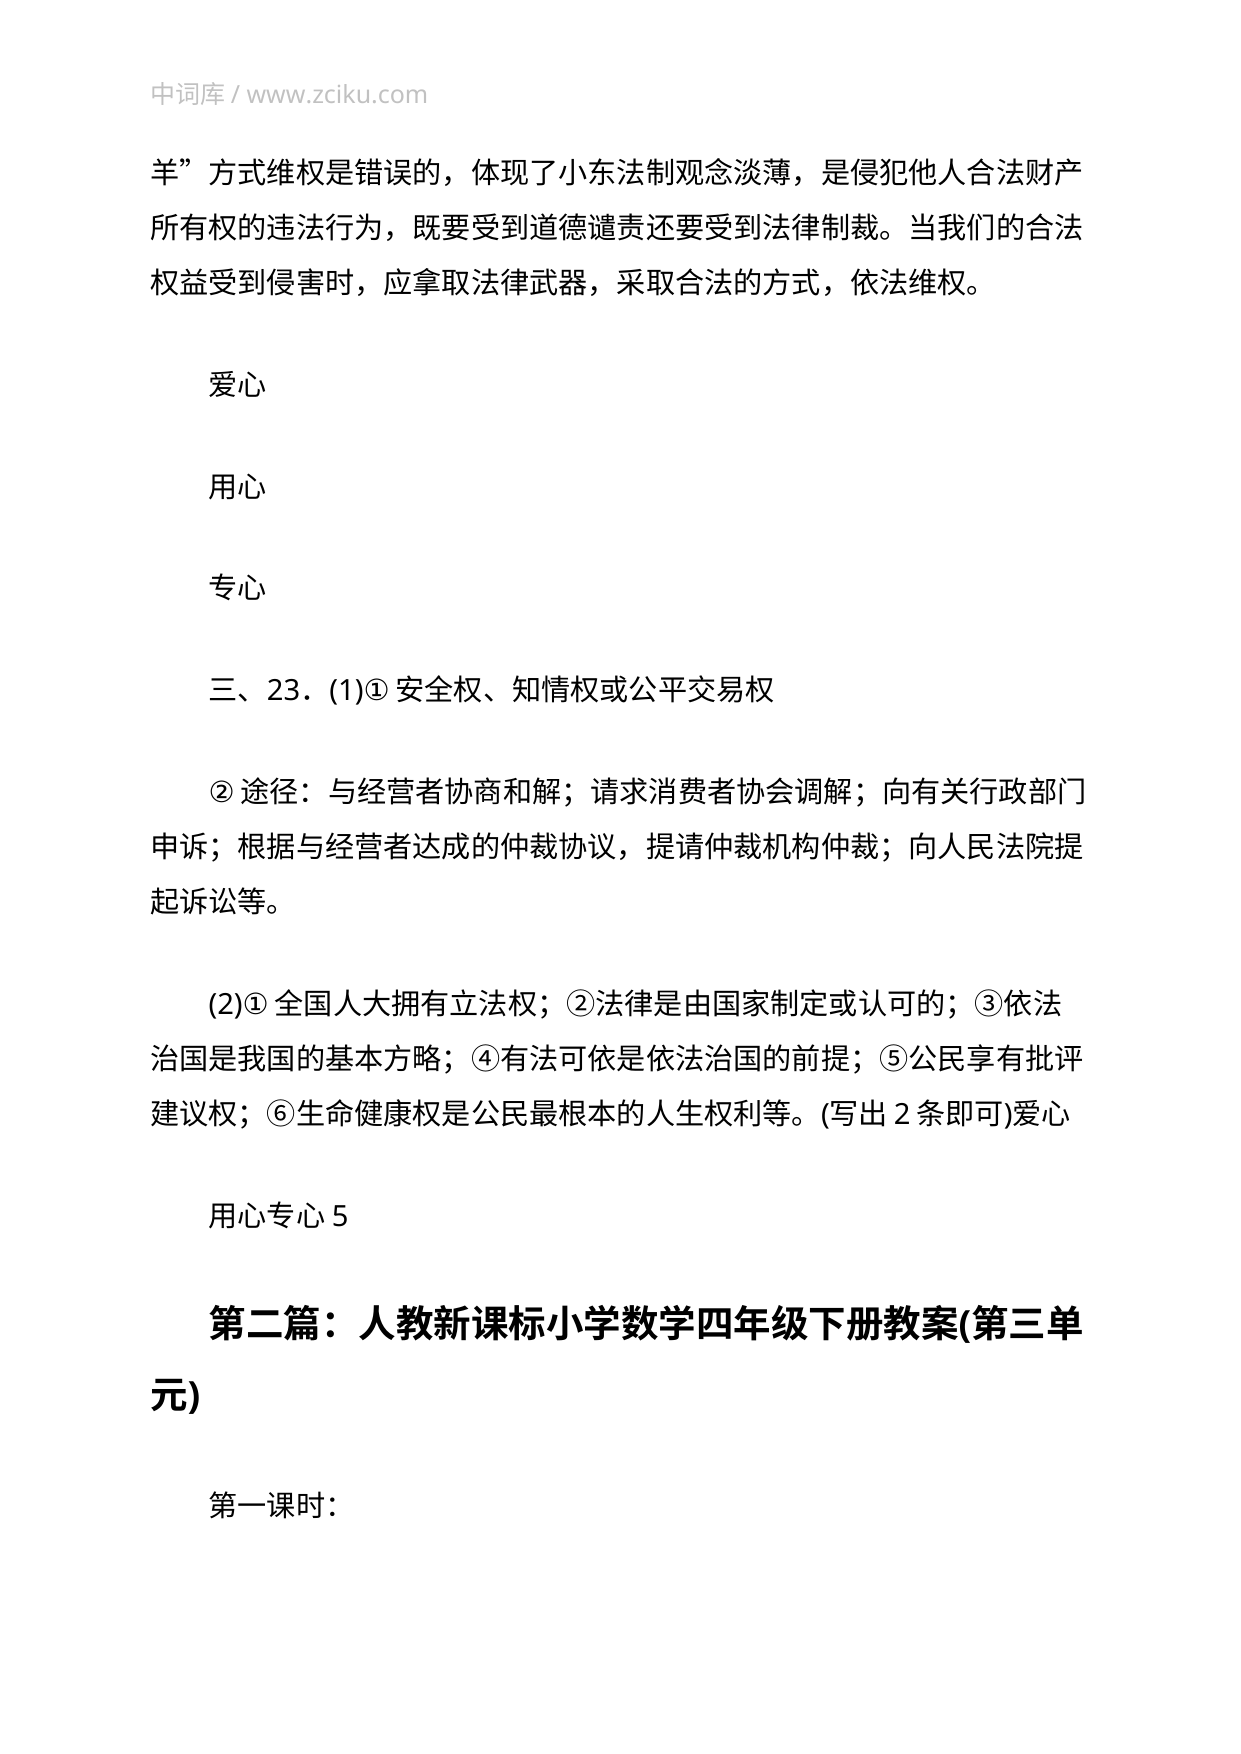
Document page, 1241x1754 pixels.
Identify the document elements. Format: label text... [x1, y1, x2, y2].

text 用心 [150, 463, 1090, 506]
text ②途径：与经营者协商和解；请求消费者协会调解；向有关行政部门申诉；根据与经营者达成的仲裁协议，提请仲裁机构仲裁；向人民法院提起诉讼等。 [150, 769, 1090, 921]
text 第一课时： [150, 1483, 1090, 1525]
text 第二篇：人教新课标小学数学四年级下册教案(第三单元) [150, 1294, 1090, 1419]
text 三、23．(1)①安全权、知情权或公平交易权 [150, 667, 1090, 709]
text 专心 [150, 565, 1090, 607]
text (2)①全国人大拥有立法权；②法律是由国家制定或认可的；③依法治国是我国的基本方略；④有法可依是依法治国的前提；⑤公民享有批评建议权；⑥生命健康权是公民最根本的人生权利等。(写出2条即可)爱心 [150, 981, 1090, 1133]
text 用心专心 5 [150, 1192, 1090, 1235]
text 爱心 [150, 362, 1090, 404]
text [150, 150, 1090, 302]
